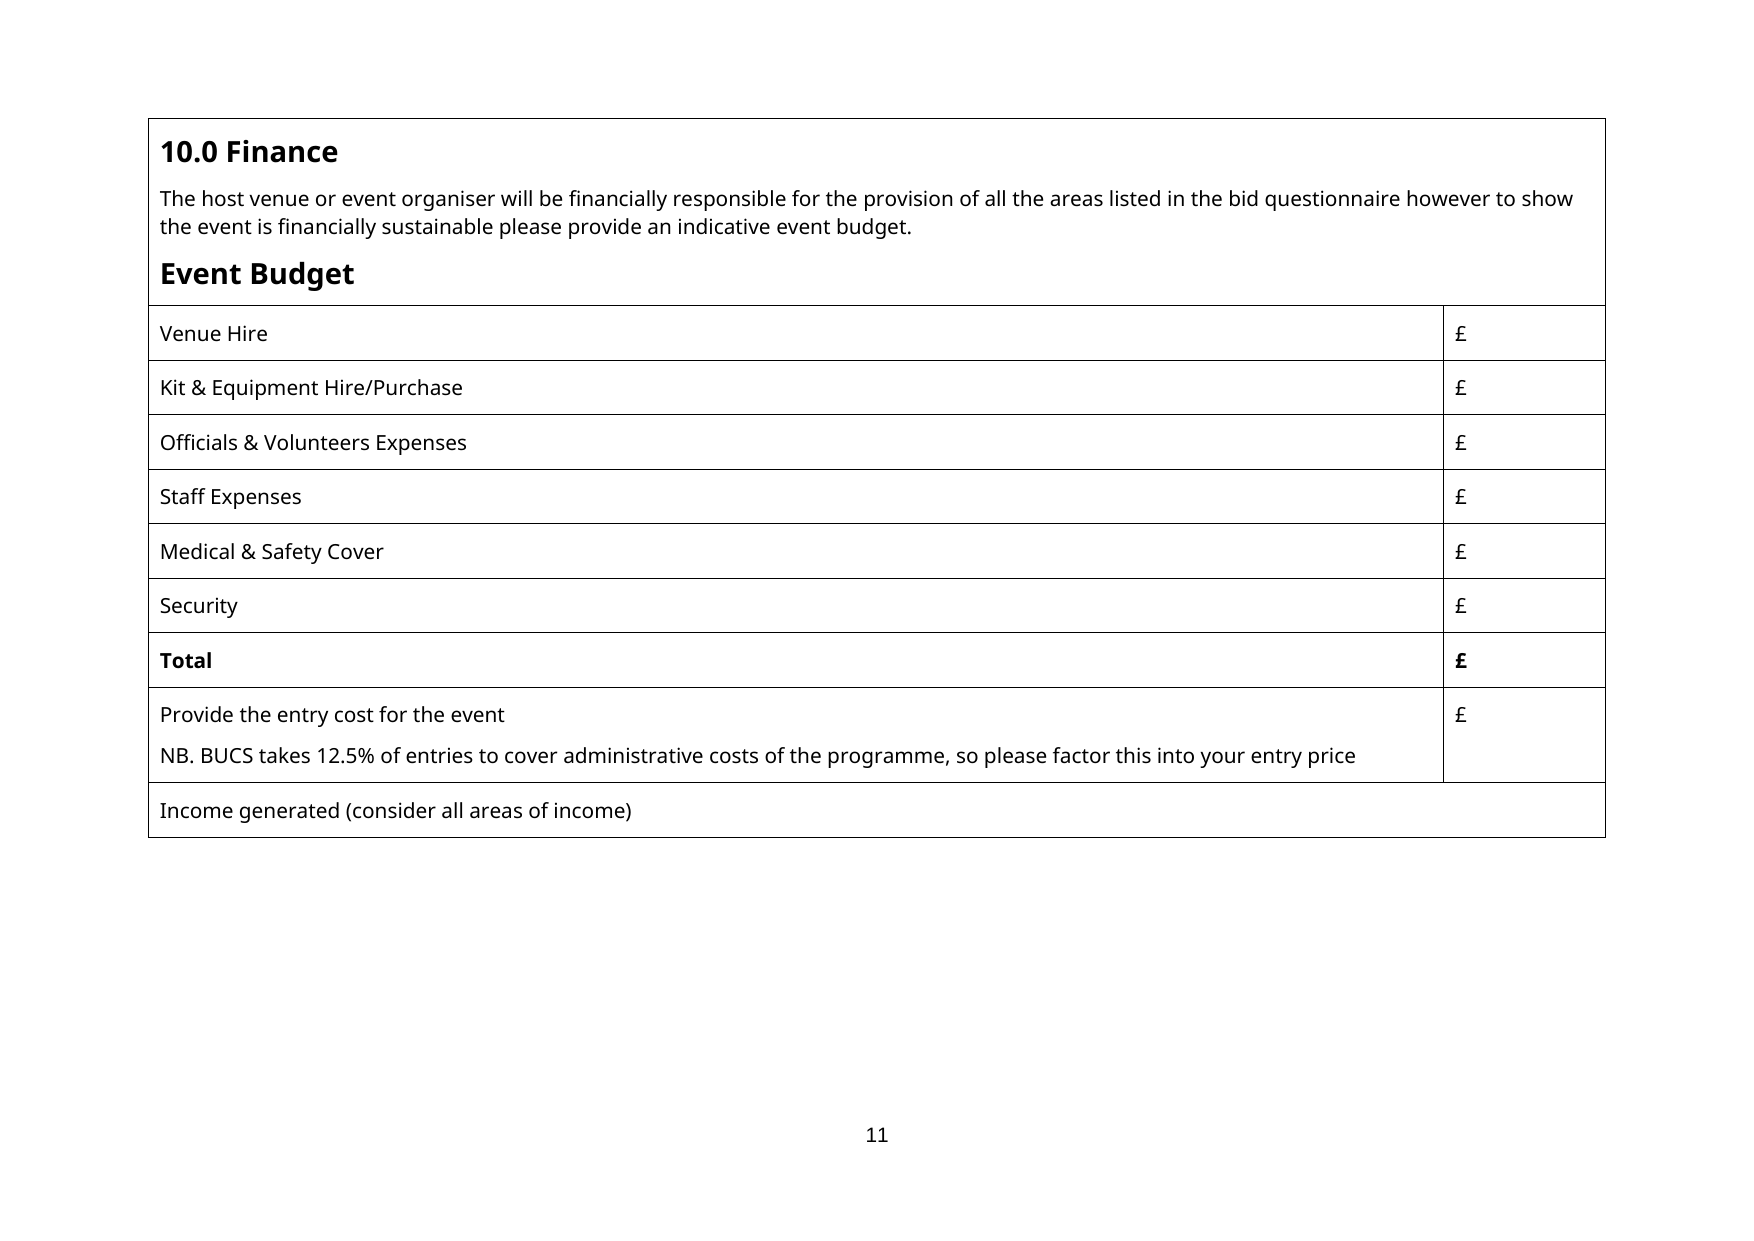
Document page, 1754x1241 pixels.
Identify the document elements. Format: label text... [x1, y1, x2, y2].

table_cell Staff Expenses [149, 470, 1443, 523]
table_cell £ [1444, 688, 1605, 782]
table_cell Officials & Volunteers Expenses [149, 415, 1443, 469]
table_cell Medical & Safety Cover [149, 524, 1443, 578]
table_cell £ [1444, 633, 1605, 687]
table_cell £ [1444, 470, 1605, 523]
table_header 10.0 Finance The host venue or event organiser will be financially responsible for the provision of all the areas listed in the bid questionnaire however to show the event is financially sustainable please provide an indicative event budget. Event Budget [149, 119, 1605, 305]
table_cell Security [149, 579, 1443, 632]
table_cell £ [1444, 361, 1605, 414]
table_cell Provide the entry cost for the event NB. BUCS takes 12.5% of entries to cover administrative costs of the programme, so please factor this into your entry price [149, 688, 1443, 782]
table_cell Venue Hire [149, 306, 1443, 360]
table_cell Income generated (consider all areas of income) [149, 783, 1605, 837]
table_cell £ [1444, 579, 1605, 632]
table_cell Kit & Equipment Hire/Purchase [149, 361, 1443, 414]
table_cell Total [149, 633, 1443, 687]
table_cell £ [1444, 415, 1605, 469]
table_cell £ [1444, 306, 1605, 360]
table_cell £ [1444, 524, 1605, 578]
